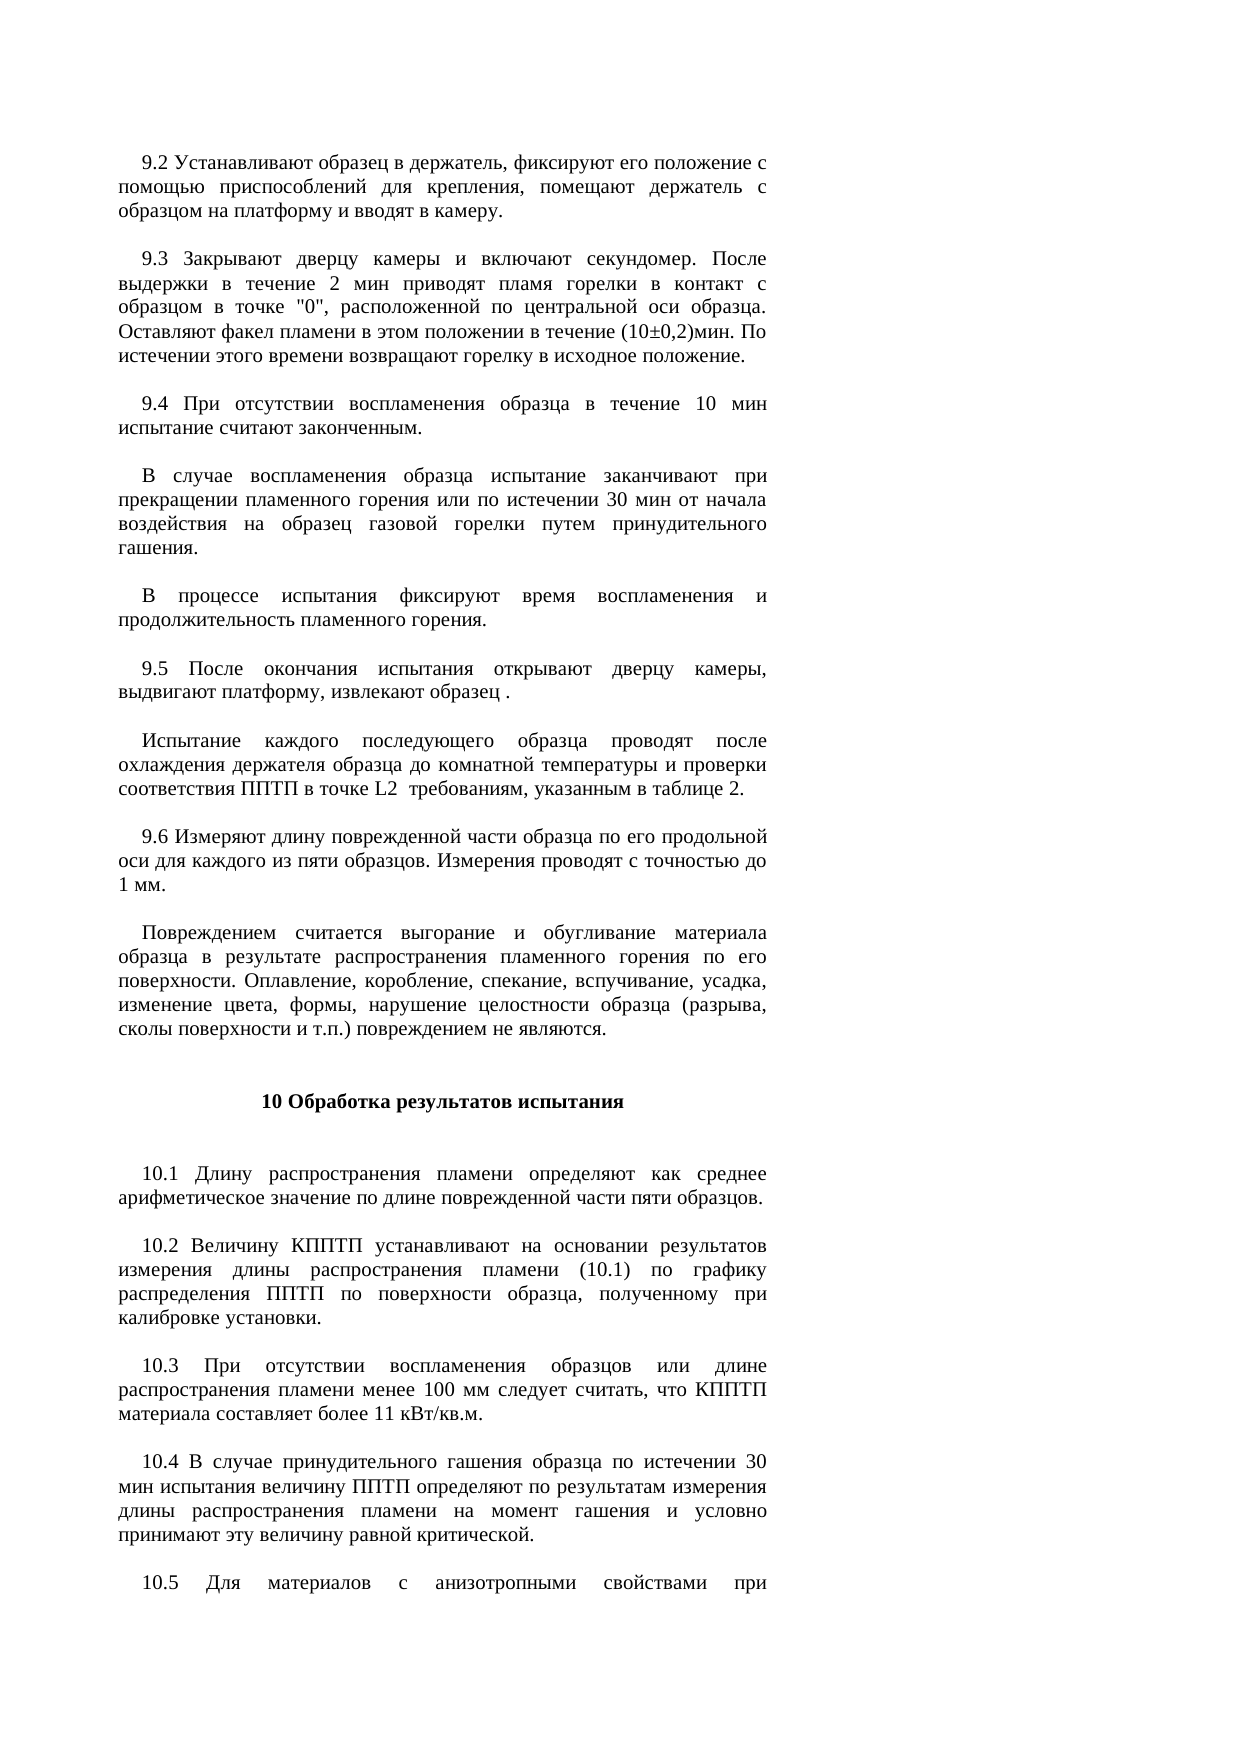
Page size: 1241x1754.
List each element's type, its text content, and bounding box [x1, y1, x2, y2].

text Повреждением считается выгорание и обугливание материала образца в результате распространения пламенного горения по его поверхности. Оплавление, коробление, спекание, вспучивание, усадка, изменение цвета, формы, нарушение целостности образца (разрыва, сколы поверхности и т.п.) повреждением не являются. [118, 920, 768, 1040]
text 9.2 Устанавливают образец в держатель, фиксируют его положение с помощью приспособлений для крепления, помещают держатель с образцом на платформу и вводят в камеру. [118, 150, 768, 222]
text 10.3 При отсутствии воспламенения образцов или длине распространения пламени менее 100 мм следует считать, что КППТП материала составляет более 11 кВт/кв.м. [118, 1353, 768, 1425]
text 9.3 Закрывают дверцу камеры и включают секундомер. После выдержки в течение 2 мин приводят пламя горелки в контакт с образцом в точке "0", расположенной по центральной оси образца. Оставляют факел пламени в этом положении в течение (10±0,2)мин. По истечении этого времени возвращают горелку в исходное положение. [118, 246, 768, 367]
text 10.1 Длину распространения пламени определяют как среднее арифметическое значение по длине поврежденной части пяти образцов. [118, 1161, 768, 1209]
text 10.2 Величину КППТП устанавливают на основании результатов измерения длины распространения пламени (10.1) по графику распределения ППТП по поверхности образца, полученному при калибровке установки. [118, 1233, 768, 1329]
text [118, 1570, 768, 1594]
text 9.5 После окончания испытания открывают дверцу камеры, выдвигают платформу, извлекают образец . [118, 655, 768, 703]
text 9.6 Измеряют длину поврежденной части образца по его продольной оси для каждого из пяти образцов. Измерения проводят с точностью до 1 мм. [118, 824, 768, 896]
text В случае воспламенения образца испытание заканчивают при прекращении пламенного горения или по истечении 30 мин от начала воздействия на образец газовой горелки путем принудительного гашения. [118, 463, 768, 559]
text 9.4 При отсутствии воспламенения образца в течение 10 мин испытание считают законченным. [118, 391, 768, 439]
text Испытание каждого последующего образца проводят после охлаждения держателя образца до комнатной температуры и проверки соответствия ППТП в точке L2 требованиям, указанным в таблице 2. [118, 727, 768, 800]
text В процессе испытания фиксируют время воспламенения и продолжительность пламенного горения. [118, 583, 768, 631]
text 10.4 В случае принудительного гашения образца по истечении 30 мин испытания величину ППТП определяют по результатам измерения длины распространения пламени на момент гашения и условно принимают эту величину равной критической. [118, 1449, 768, 1546]
subtitle 10 Обработка результатов испытания [118, 1088, 768, 1112]
